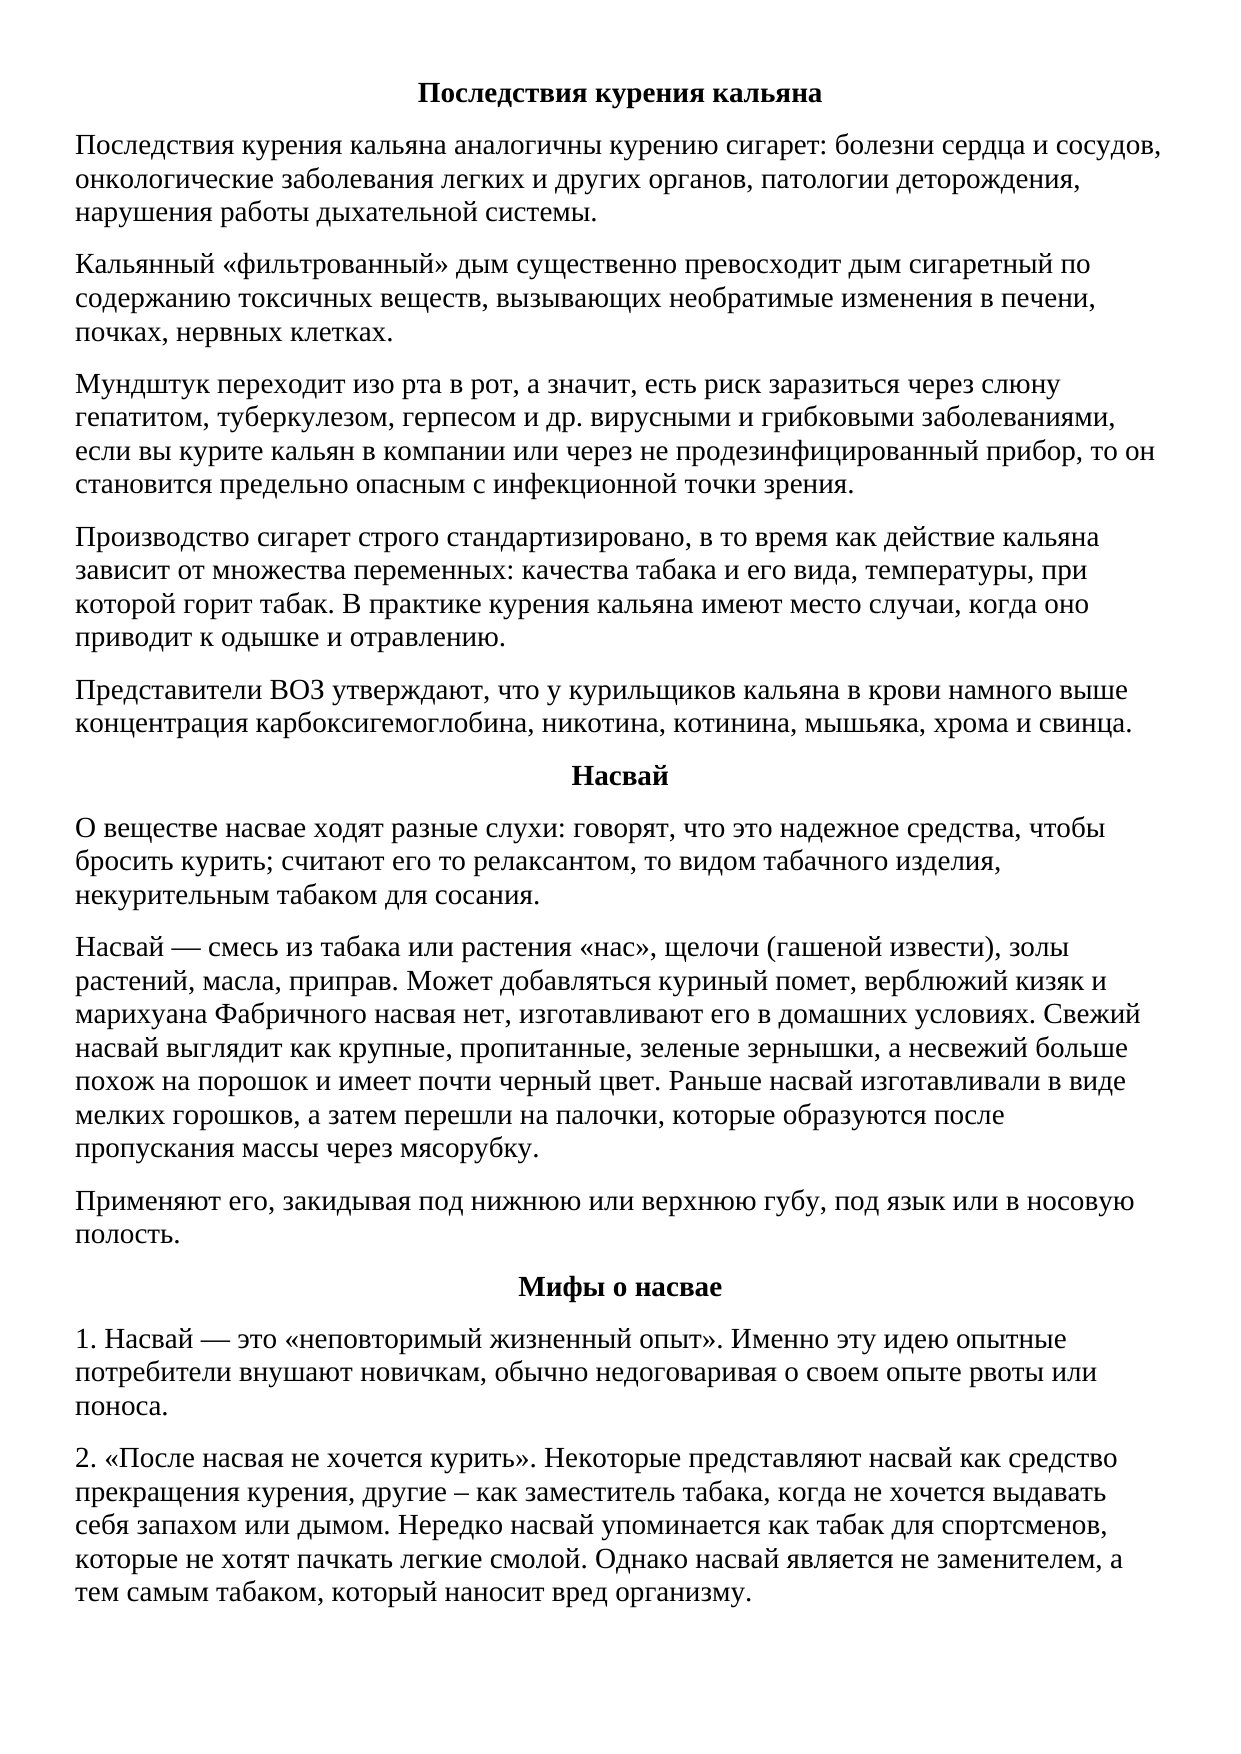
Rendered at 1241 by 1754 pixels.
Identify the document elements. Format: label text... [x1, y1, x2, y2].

text Мифы о насвае [75, 1269, 1165, 1302]
text Применяют его, закидывая под нижнюю или верхнюю губу, под язык или в носовую полость. [75, 1183, 1165, 1250]
text Производство сигарет строго стандартизировано, в то время как действие кальяна зависит от множества переменных: качества табака и его вида, температуры, при которой горит табак. В практике курения кальяна имеют место случаи, когда оно приводит к одышке и отравлению. [75, 519, 1165, 653]
text 1. Насвай — это «неповторимый жизненный опыт». Именно эту идею опытные потребители внушают новичкам, обычно недоговаривая о своем опыте рвоты или поноса. [75, 1321, 1165, 1422]
text Мундштук переходит изо рта в рот, а значит, есть риск заразиться через слюну гепатитом, туберкулезом, герпесом и др. вирусными и грибковыми заболеваниями, если вы курите кальян в компании или через не продезинфицированный прибор, то он становится предельно опасным с инфекционной точки зрения. [75, 366, 1165, 500]
text Последствия курения кальяна [75, 75, 1165, 108]
text Представители ВОЗ утверждают, что у курильщиков кальяна в крови намного выше концентрация карбоксигемоглобина, никотина, котинина, мышьяка, хрома и свинца. [75, 672, 1165, 739]
text 2. «После насвая не хочется курить». Некоторые представляют насвай как средство прекращения курения, другие – как заместитель табака, когда не хочется выдавать себя запахом или дымом. Нередко насвай упоминается как табак для спортсменов, которые не хотят пачкать легкие смолой. Однако насвай является не заменителем, а тем самым табаком, который наносит вред организму. [75, 1440, 1165, 1608]
text Насвай — смесь из табака или растения «нас», щелочи (гашеной извести), золы растений, масла, приправ. Может добавляться куриный помет, верблюжий кизяк и марихуана Фабричного насвая нет, изготавливают его в домашних условиях. Свежий насвай выглядит как крупные, пропитанные, зеленые зернышки, а несвежий больше похож на порошок и имеет почти черный цвет. Раньше насвай изготавливали в виде мелких горошков, а затем перешли на палочки, которые образуются после пропускания массы через мясорубку. [75, 929, 1165, 1164]
text Последствия курения кальяна аналогичны курению сигарет: болезни сердца и сосудов, онкологические заболевания легких и других органов, патологии деторождения, нарушения работы дыхательной системы. [75, 127, 1165, 228]
text Кальянный «фильтрованный» дым существенно превосходит дым сигаретный по содержанию токсичных веществ, вызывающих необратимые изменения в печени, почках, нервных клетках. [75, 247, 1165, 347]
text О веществе насвае ходят разные слухи: говорят, что это надежное средства, чтобы бросить курить; считают его то релаксантом, то видом табачного изделия, некурительным табаком для сосания. [75, 810, 1165, 911]
text Насвай [75, 758, 1165, 791]
